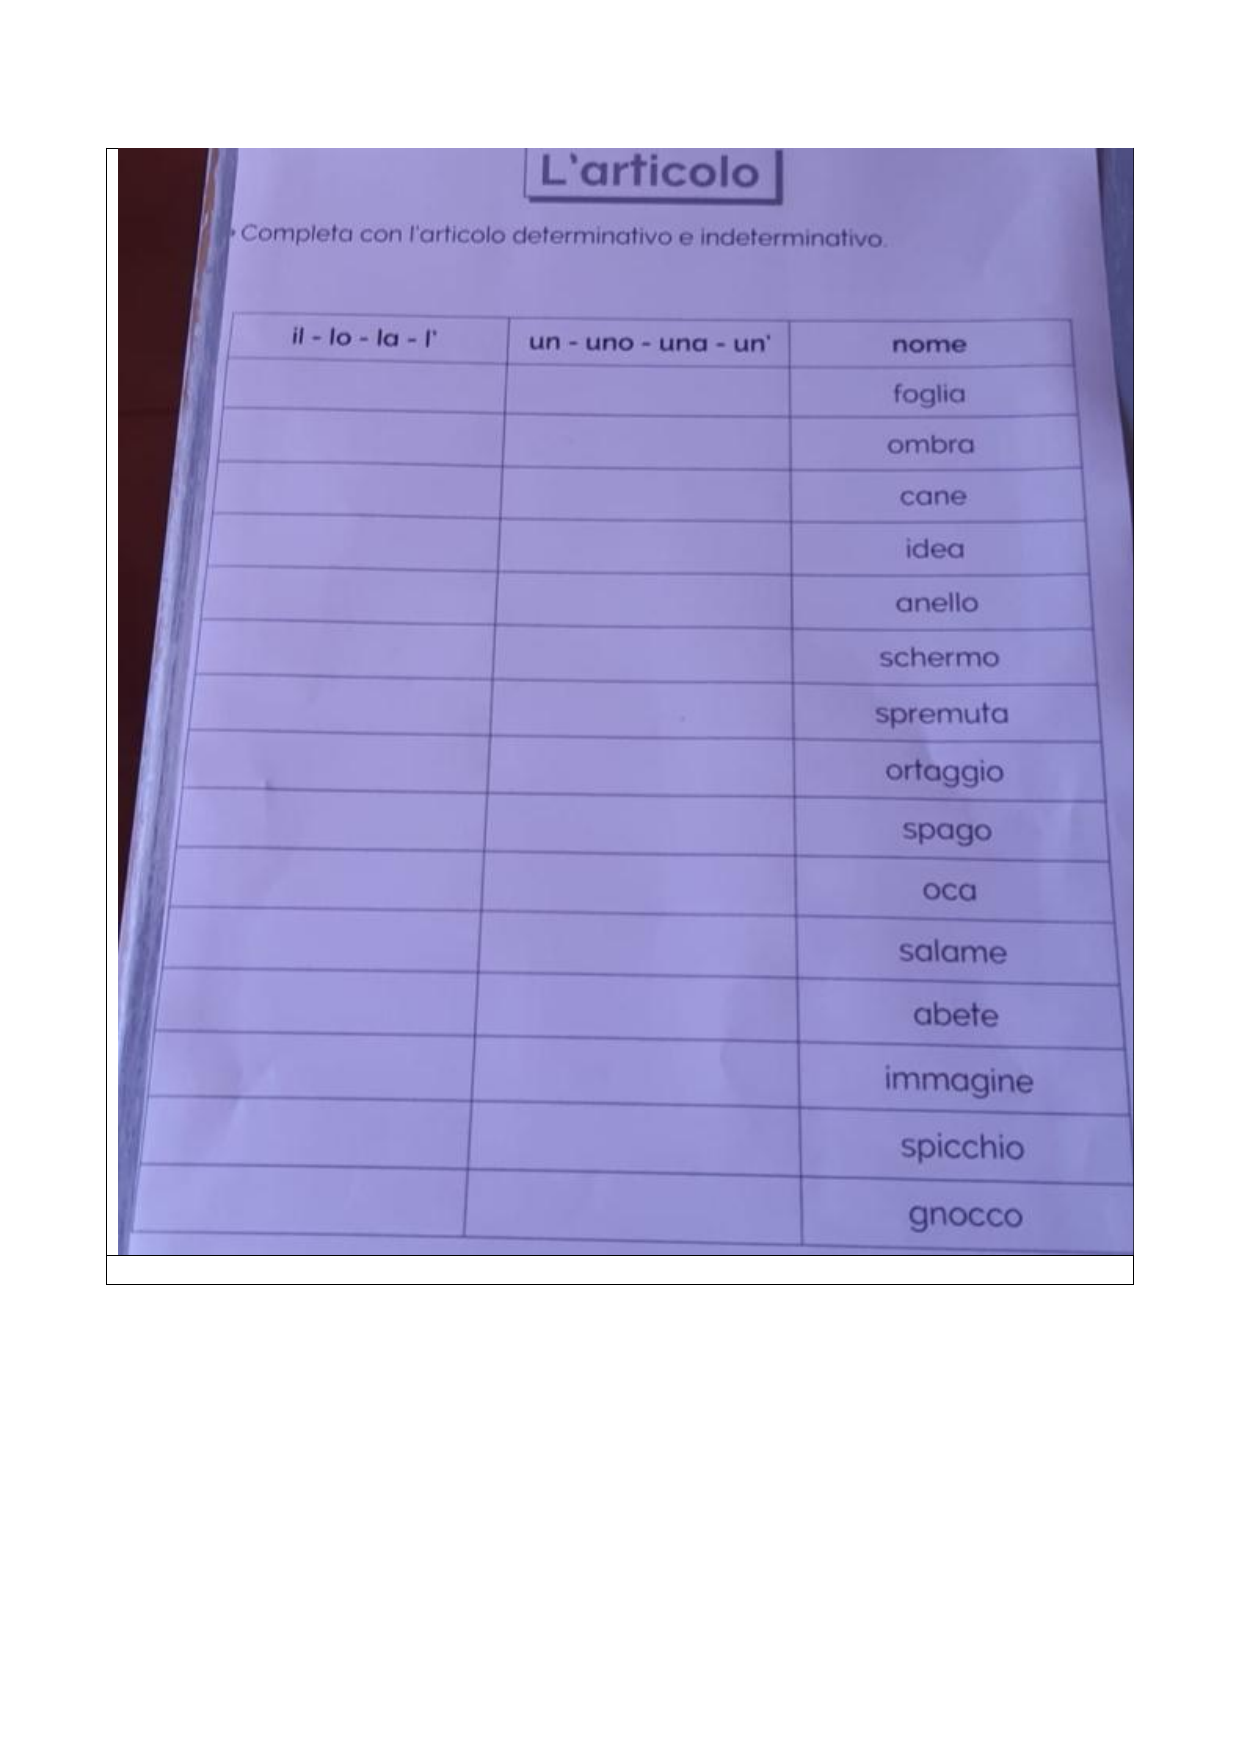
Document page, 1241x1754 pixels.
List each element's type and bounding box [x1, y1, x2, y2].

table_cell [107, 149, 118, 1255]
table_cell [107, 1256, 1133, 1284]
picture [118, 148, 1134, 1255]
